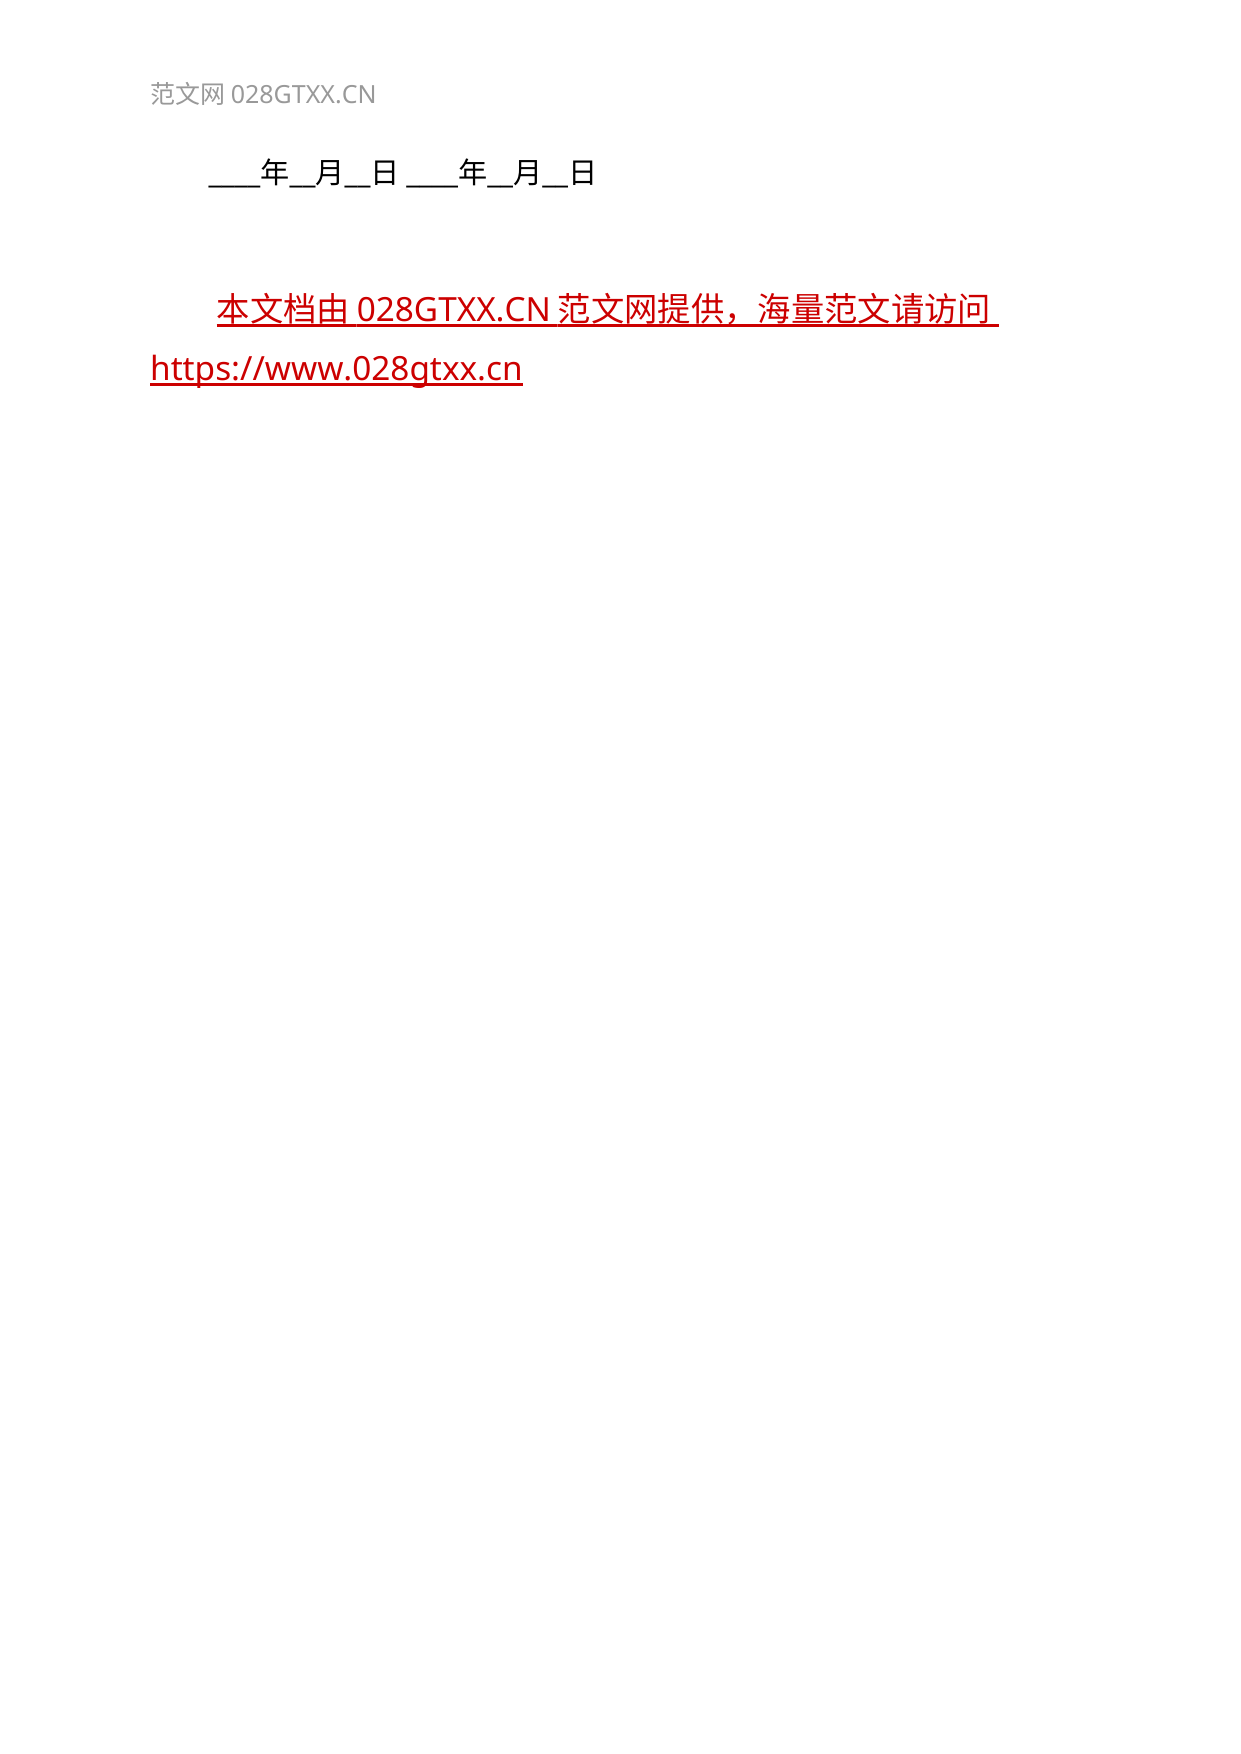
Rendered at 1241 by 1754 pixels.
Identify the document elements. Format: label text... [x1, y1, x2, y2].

text ____年__月__日 ____年__月__日 [150, 150, 1090, 192]
text 本文档由028GTXX.CN范文网提供，海量范文请访问 https://www.028gtxx.cn [150, 283, 1090, 391]
